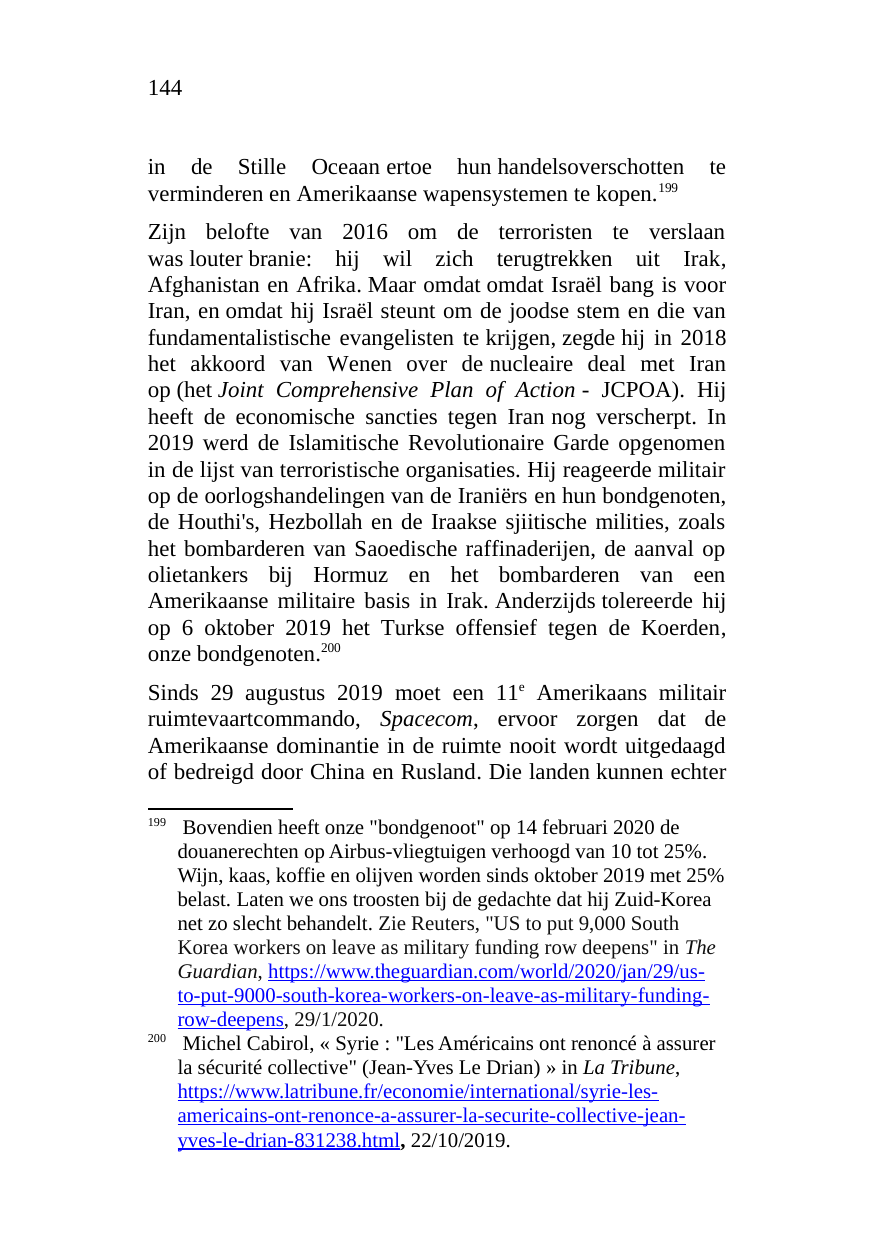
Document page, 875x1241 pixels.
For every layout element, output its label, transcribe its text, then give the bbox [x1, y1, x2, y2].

text Zijn belofte van 2016 om de terroristen te verslaan was louter branie: hij wil zich terugtrekken uit Irak, Afghanistan en Afrika. Maar omdat omdat Israël bang is voor Iran, en omdat hij Israël steunt om de joodse stem en die van fundamentalistische evangelisten te krijgen, zegde hij in 2018 het akkoord van Wenen over de nucleaire deal met Iran op (het Joint Comprehensive Plan of Action - JCPOA). Hij heeft de economische sancties tegen Iran nog verscherpt. In 2019 werd de Islamitische Revolutionaire Garde opgenomen in de lijst van terroristische organisaties. Hij reageerde militair op de oorlogshandelingen van de Iraniërs en hun bondgenoten, de Houthi's, Hezbollah en de Iraakse sjiitische milities, zoals het bombarderen van Saoedische raffinaderijen, de aanval op olietankers bij Hormuz en het bombarderen van een Amerikaanse militaire basis in Irak. Anderzijds tolereerde hij op 6 oktober 2019 het Turkse offensief tegen de Koerden, onze bondgenoten. [148, 218, 726, 666]
text Sinds 29 augustus 2019 moet een 11e Amerikaans militair ruimtevaartcommando, Spacecom, ervoor zorgen dat de Amerikaanse dominantie in de ruimte nooit wordt uitgedaagd of bedreigd door China en Rusland. Die landen kunnen echter de communicatie en de GPS-satellieten blokkeren; ze zijn sinds 2007 in staat om een satelliet te vernietigen met een grond-luchtraket. [148, 679, 726, 784]
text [148, 153, 726, 206]
